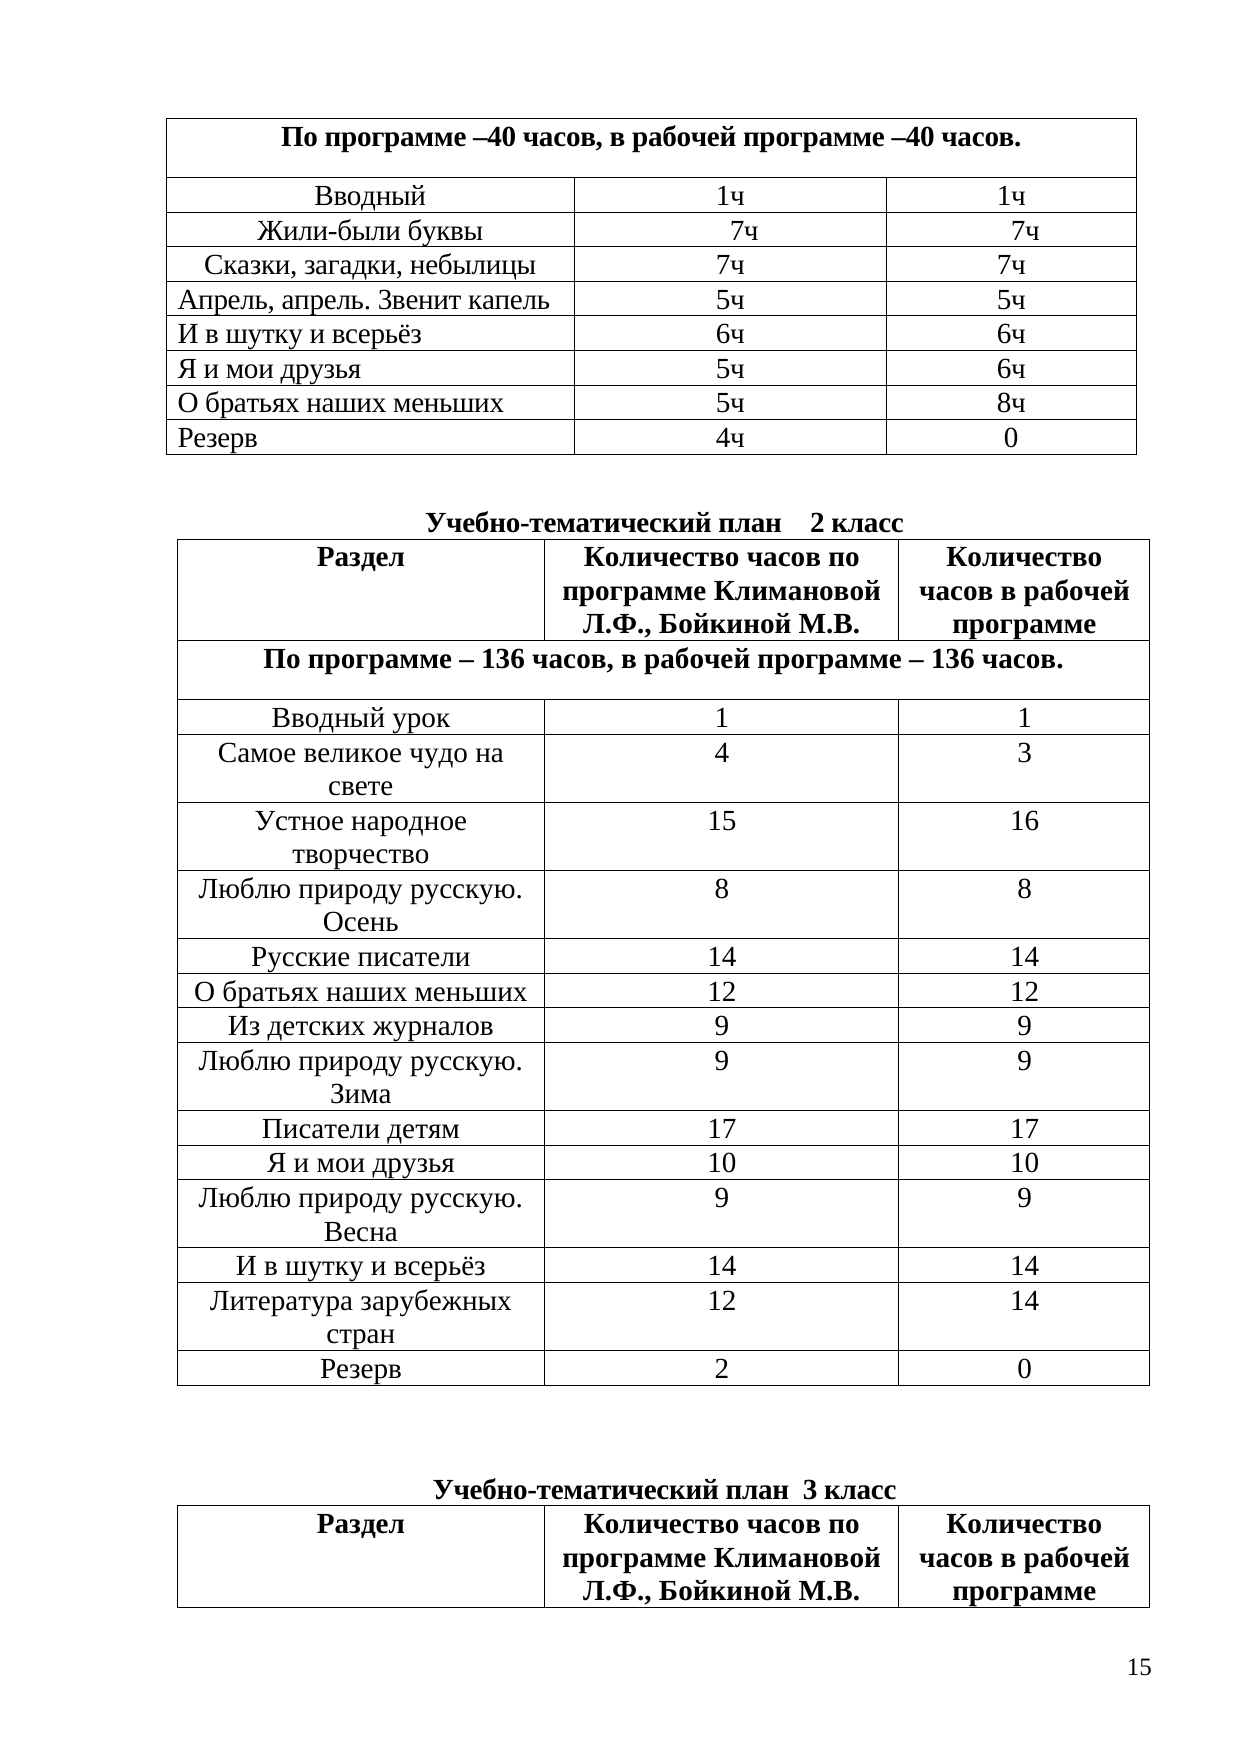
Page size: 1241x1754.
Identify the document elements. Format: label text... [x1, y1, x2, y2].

table_cell 5ч [575, 386, 886, 419]
table_cell 1ч [887, 178, 1136, 212]
table_cell Самое великое чудо на свете [178, 735, 544, 802]
table_cell 9 [545, 1008, 898, 1042]
table_cell Вводный урок [178, 700, 544, 734]
table_cell Я и мои друзья [167, 351, 574, 384]
table_cell 0 [887, 420, 1136, 454]
table_cell 1 [545, 700, 898, 734]
table_cell 8ч [887, 386, 1136, 419]
table_cell По программе –40 часов, в рабочей программе –40 часов. [167, 119, 1136, 177]
table_header Количество часов по программе Климановой Л.Ф., Бойкиной М.В. [545, 540, 898, 640]
table_cell Я и мои друзья [178, 1146, 544, 1179]
table_cell 5ч [887, 282, 1136, 315]
table_cell 6ч [887, 316, 1136, 350]
table_header Раздел [178, 540, 544, 640]
table_cell И в шутку и всерьёз [167, 316, 574, 350]
table_cell 9 [545, 1043, 898, 1110]
table_header Количество часов в рабочей программе [899, 1506, 1149, 1607]
table_cell 7ч [575, 213, 886, 246]
table_cell 9 [899, 1008, 1149, 1042]
table_cell Из детских журналов [178, 1008, 544, 1042]
table_cell Писатели детям [178, 1111, 544, 1144]
table_cell 8 [899, 871, 1149, 938]
table_cell Люблю природу русскую. Зима [178, 1043, 544, 1110]
table_cell 16 [899, 803, 1149, 870]
table_cell 9 [899, 1180, 1149, 1247]
table_cell О братьях наших меньших [167, 386, 574, 419]
table_header Количество часов в рабочей программе [899, 540, 1149, 640]
table_cell 17 [545, 1111, 898, 1144]
table_cell 10 [899, 1146, 1149, 1179]
table_cell 5ч [575, 282, 886, 315]
table_cell 14 [899, 1248, 1149, 1282]
table_cell 5ч [575, 351, 886, 384]
table_cell 1 [899, 700, 1149, 734]
table_cell Сказки, загадки, небылицы [167, 247, 574, 281]
table_cell Жили-были буквы [167, 213, 574, 246]
table_cell 9 [899, 1043, 1149, 1110]
table_cell 14 [899, 939, 1149, 973]
table_cell 6ч [575, 316, 886, 350]
table_header Раздел [178, 1506, 544, 1607]
text Учебно-тематический план 3 класс [177, 1472, 1152, 1505]
table_cell Устное народное творчество [178, 803, 544, 870]
table_cell И в шутку и всерьёз [178, 1248, 544, 1282]
table_cell Русские писатели [178, 939, 544, 973]
text Учебно-тематический план 2 класс [177, 505, 1152, 538]
table_cell 7ч [887, 213, 1136, 246]
table_cell 12 [899, 974, 1149, 1007]
table_cell 9 [545, 1180, 898, 1247]
table_cell 12 [545, 1283, 898, 1350]
table_cell Резерв [178, 1351, 544, 1384]
table_cell 1ч [575, 178, 886, 212]
table_cell 17 [899, 1111, 1149, 1144]
table_cell О братьях наших меньших [178, 974, 544, 1007]
table_cell Резерв [167, 420, 574, 454]
table_cell 7ч [887, 247, 1136, 281]
table_cell Люблю природу русскую. Осень [178, 871, 544, 938]
table_cell 14 [545, 939, 898, 973]
table_cell Литература зарубежных стран [178, 1283, 544, 1350]
table_cell 10 [545, 1146, 898, 1179]
table_cell Апрель, апрель. 3венит капель [167, 282, 574, 315]
table_cell 14 [899, 1283, 1149, 1350]
table_cell 15 [545, 803, 898, 870]
table_cell 4 [545, 735, 898, 802]
table_cell 12 [545, 974, 898, 1007]
table_cell 14 [545, 1248, 898, 1282]
table_cell 3 [899, 735, 1149, 802]
table_cell 4ч [575, 420, 886, 454]
table_cell 8 [545, 871, 898, 938]
table_cell Вводный [167, 178, 574, 212]
table_cell По программе – 136 часов, в рабочей программе – 136 часов. [178, 641, 1149, 699]
table_cell 6ч [887, 351, 1136, 384]
table_cell 2 [545, 1351, 898, 1384]
table_cell Люблю природу русскую. Весна [178, 1180, 544, 1247]
table_cell 7ч [575, 247, 886, 281]
table_cell 0 [899, 1351, 1149, 1384]
table_header Количество часов по программе Климановой Л.Ф., Бойкиной М.В. [545, 1506, 898, 1607]
